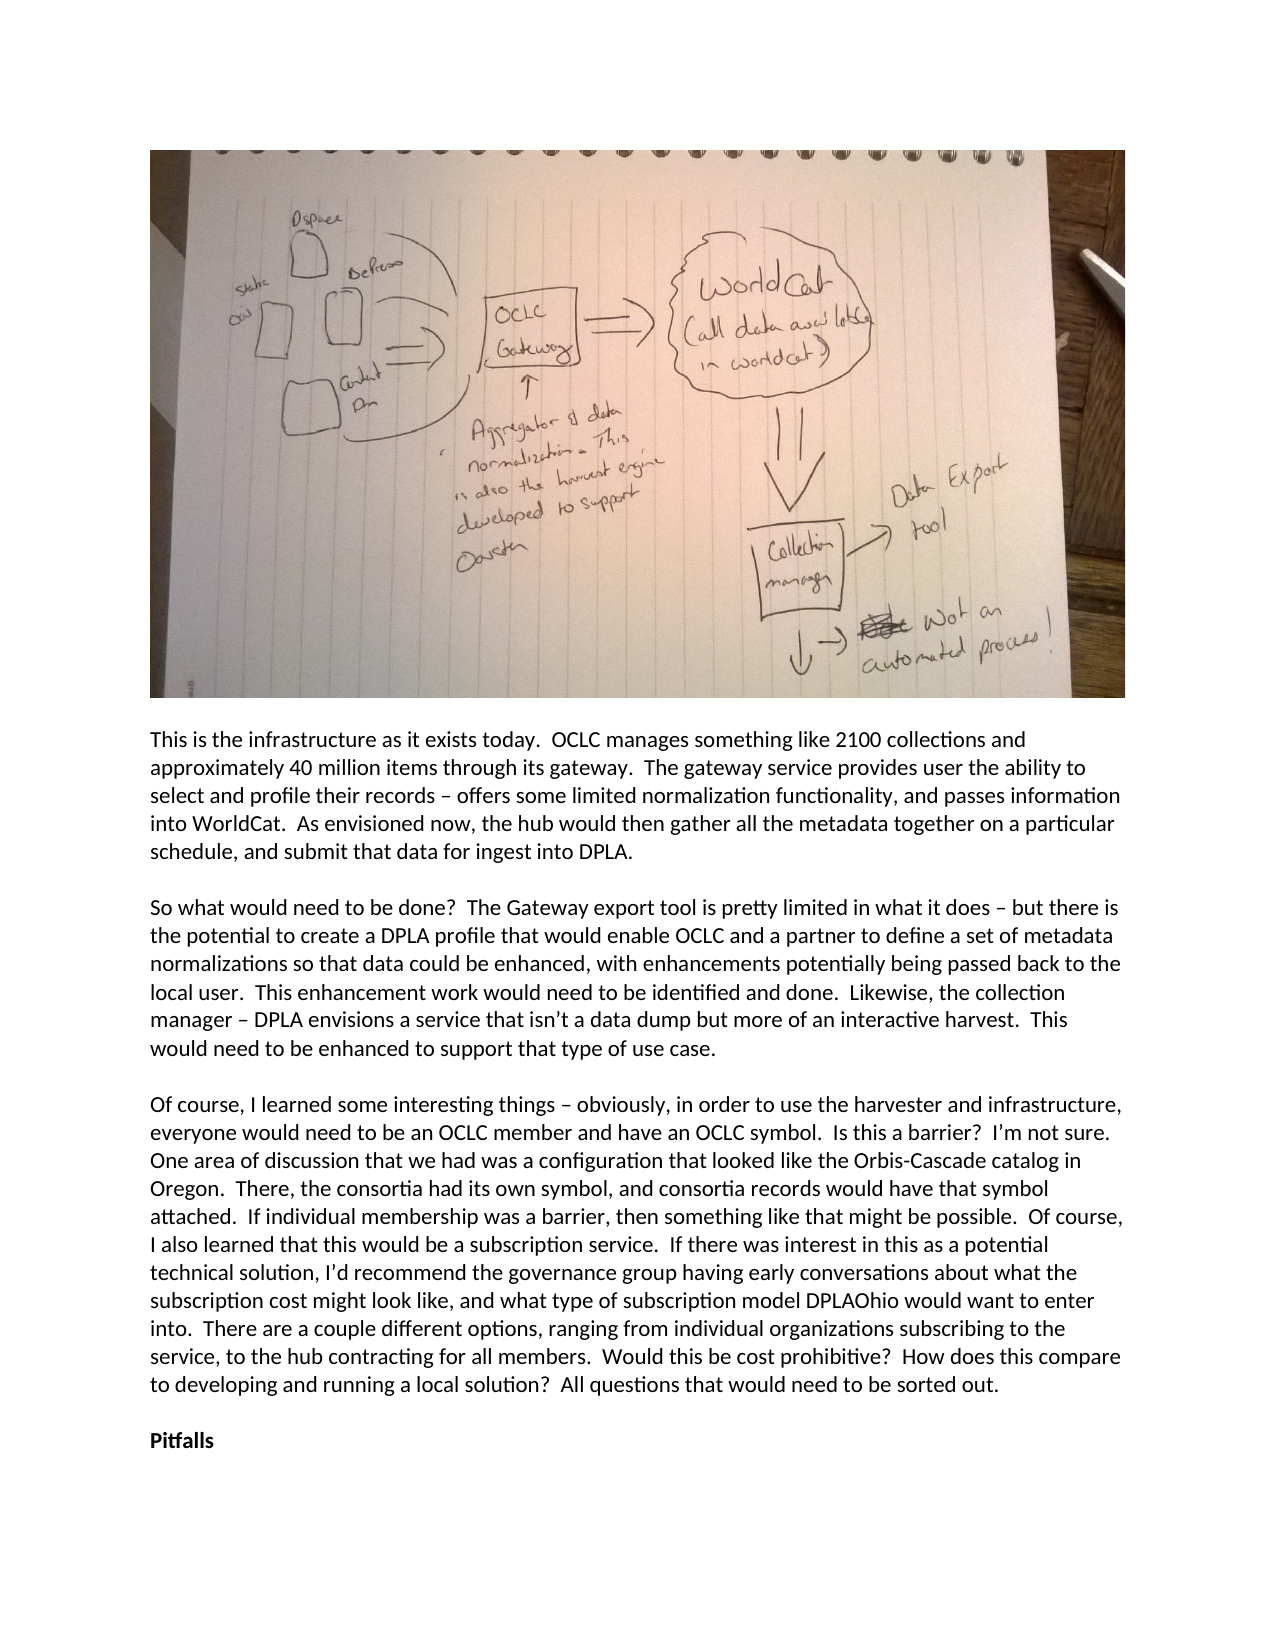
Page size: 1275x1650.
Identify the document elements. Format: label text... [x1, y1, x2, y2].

text So what would need to be done? The Gateway export tool is pretty limited in what it does – but there is the potential to create a DPLA profile that would enable OCLC and a partner to define a set of metadata normalizations so that data could be enhanced, with enhancements potentially being passed back to the local user. This enhancement work would need to be identified and done. Likewise, the collection manager – DPLA envisions a service that isn’t a data dump but more of an interactive harvest. This would need to be enhanced to support that type of use case. [150, 893, 1125, 1062]
text This is the infrastructure as it exists today. OCLC manages something like 2100 collections and approximately 40 million items through its gateway. The gateway service provides user the ability to select and profile their records – offers some limited normalization functionality, and passes information into WorldCat. As envisioned now, the hub would then gather all the metadata together on a particular schedule, and submit that data for ingest into DPLA. [150, 725, 1125, 866]
picture [150, 150, 1125, 698]
text Of course, I learned some interesting things – obviously, in order to use the harvester and infrastructure, everyone would need to be an OCLC member and have an OCLC symbol. Is this a barrier? I’m not sure. One area of discussion that we had was a configuration that looked like the Orbis-Cascade catalog in Oregon. There, the consortia had its own symbol, and consortia records would have that symbol attached. If individual membership was a barrier, then something like that might be possible. Of course, I also learned that this would be a subscription service. If there was interest in this as a potential technical solution, I’d recommend the governance group having early conversations about what the subscription cost might look like, and what type of subscription model DPLAOhio would want to enter into. There are a couple different options, ranging from individual organizations subscribing to the service, to the hub contracting for all members. Would this be cost prohibitive? How does this compare to developing and running a local solution? All questions that would need to be sorted out. [150, 1090, 1125, 1398]
text Pitfalls [150, 1426, 1125, 1454]
